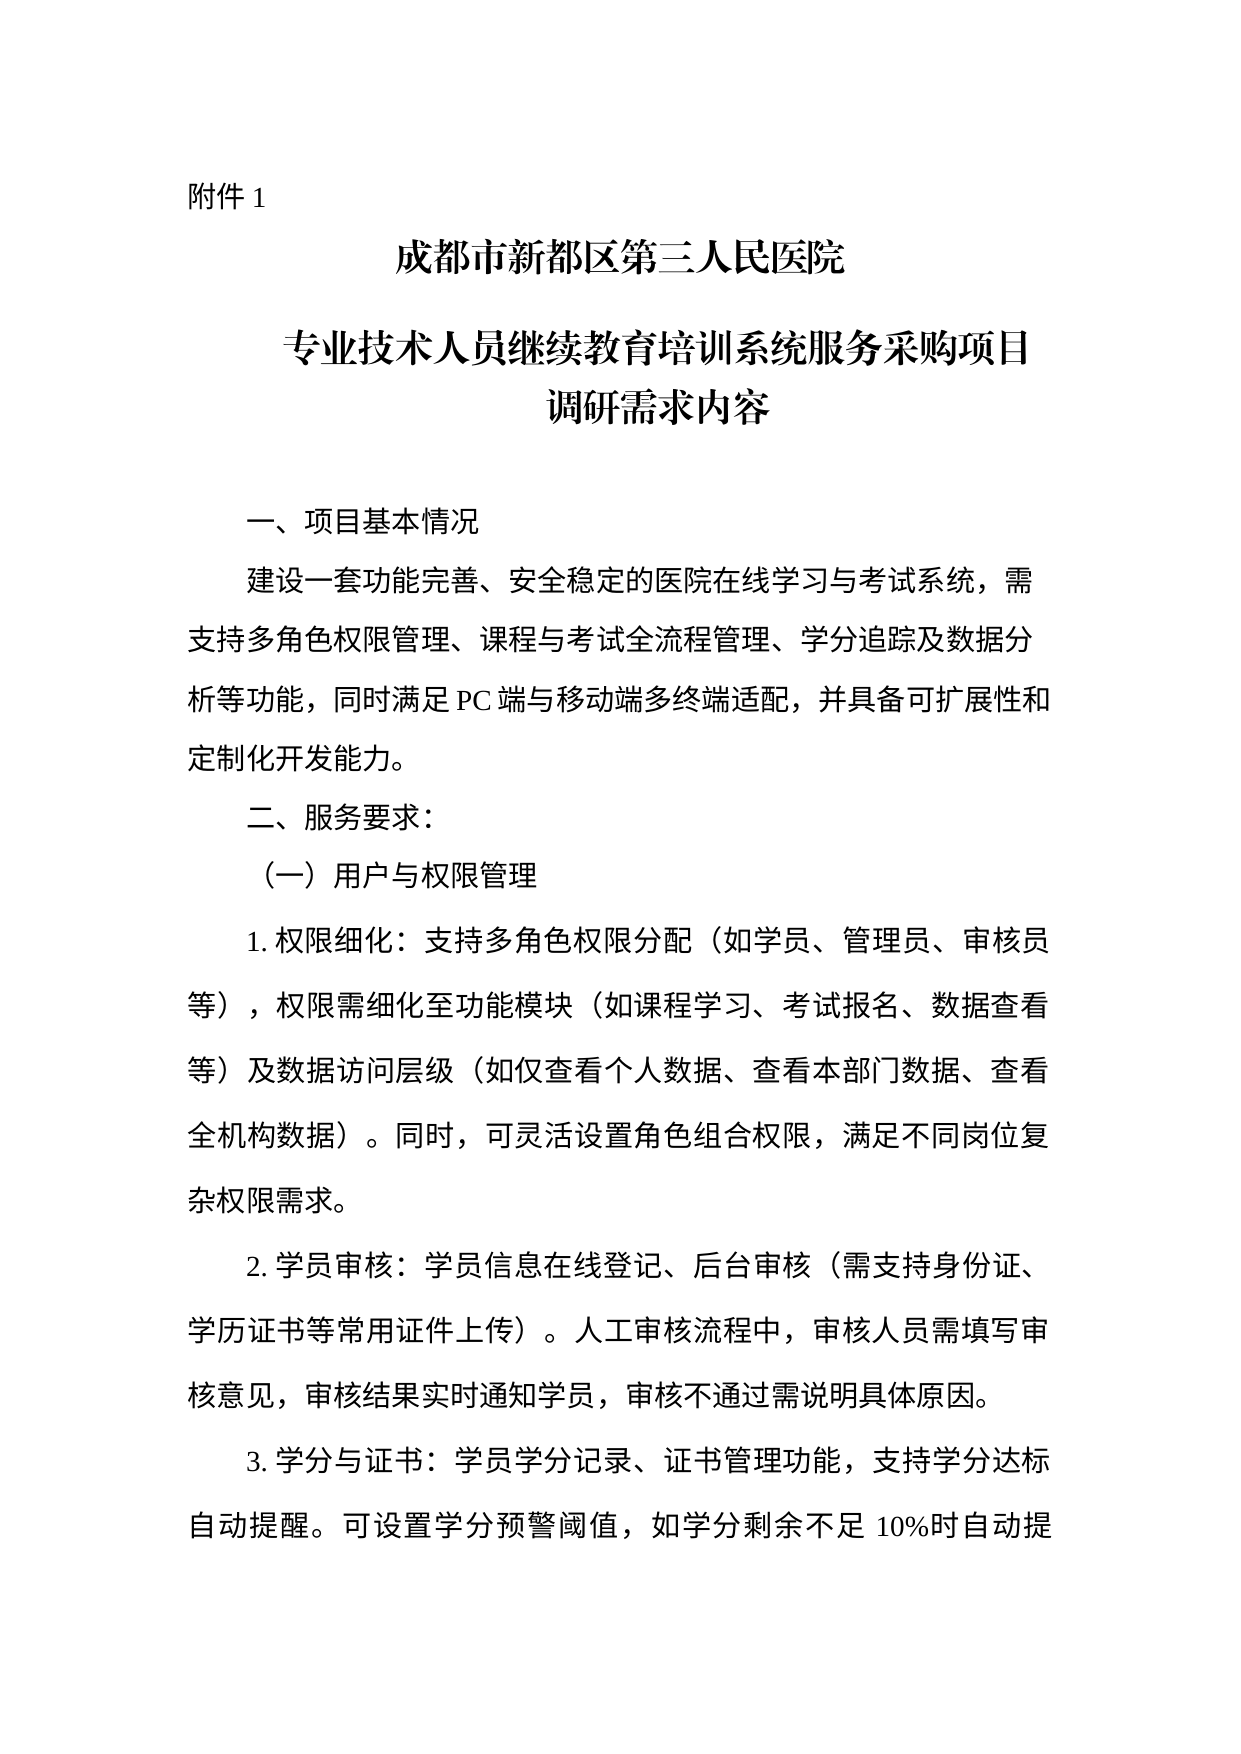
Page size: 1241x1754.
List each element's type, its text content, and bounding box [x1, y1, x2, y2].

text （一）用户与权限管理 [187, 841, 1053, 906]
list 一、项目基本情况 [187, 484, 1053, 544]
text 2. 学员审核：学员信息在线登记、后台审核（需支持身份证、学历证书等常用证件上传）。人工审核流程中，审核人员需填写审核意见，审核结果实时通知学员，审核不通过需说明具体原因。 [187, 1231, 1053, 1426]
list 专业技术人员继续教育培训系统服务采购项目 [187, 314, 1053, 373]
list 调研需求内容 [187, 373, 1053, 432]
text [187, 1426, 1053, 1556]
list 建设一套功能完善、安全稳定的医院在线学习与考试系统，需支持多角色权限管理、课程与考试全流程管理、学分追踪及数据分析等功能，同时满足PC端与移动端多终端适配，并具备可扩展性和定制化开发能力。 [187, 544, 1053, 781]
text 附件1 [187, 162, 1053, 227]
text 成都市新都区第三人民医院 [187, 227, 1053, 292]
list 二、服务要求： [187, 781, 1053, 841]
text 1. 权限细化：支持多角色权限分配（如学员、管理员、审核员等），权限需细化至功能模块（如课程学习、考试报名、数据查看等）及数据访问层级（如仅查看个人数据、查看本部门数据、查看全机构数据）。同时，可灵活设置角色组合权限，满足不同岗位复杂权限需求。 [187, 906, 1053, 1231]
